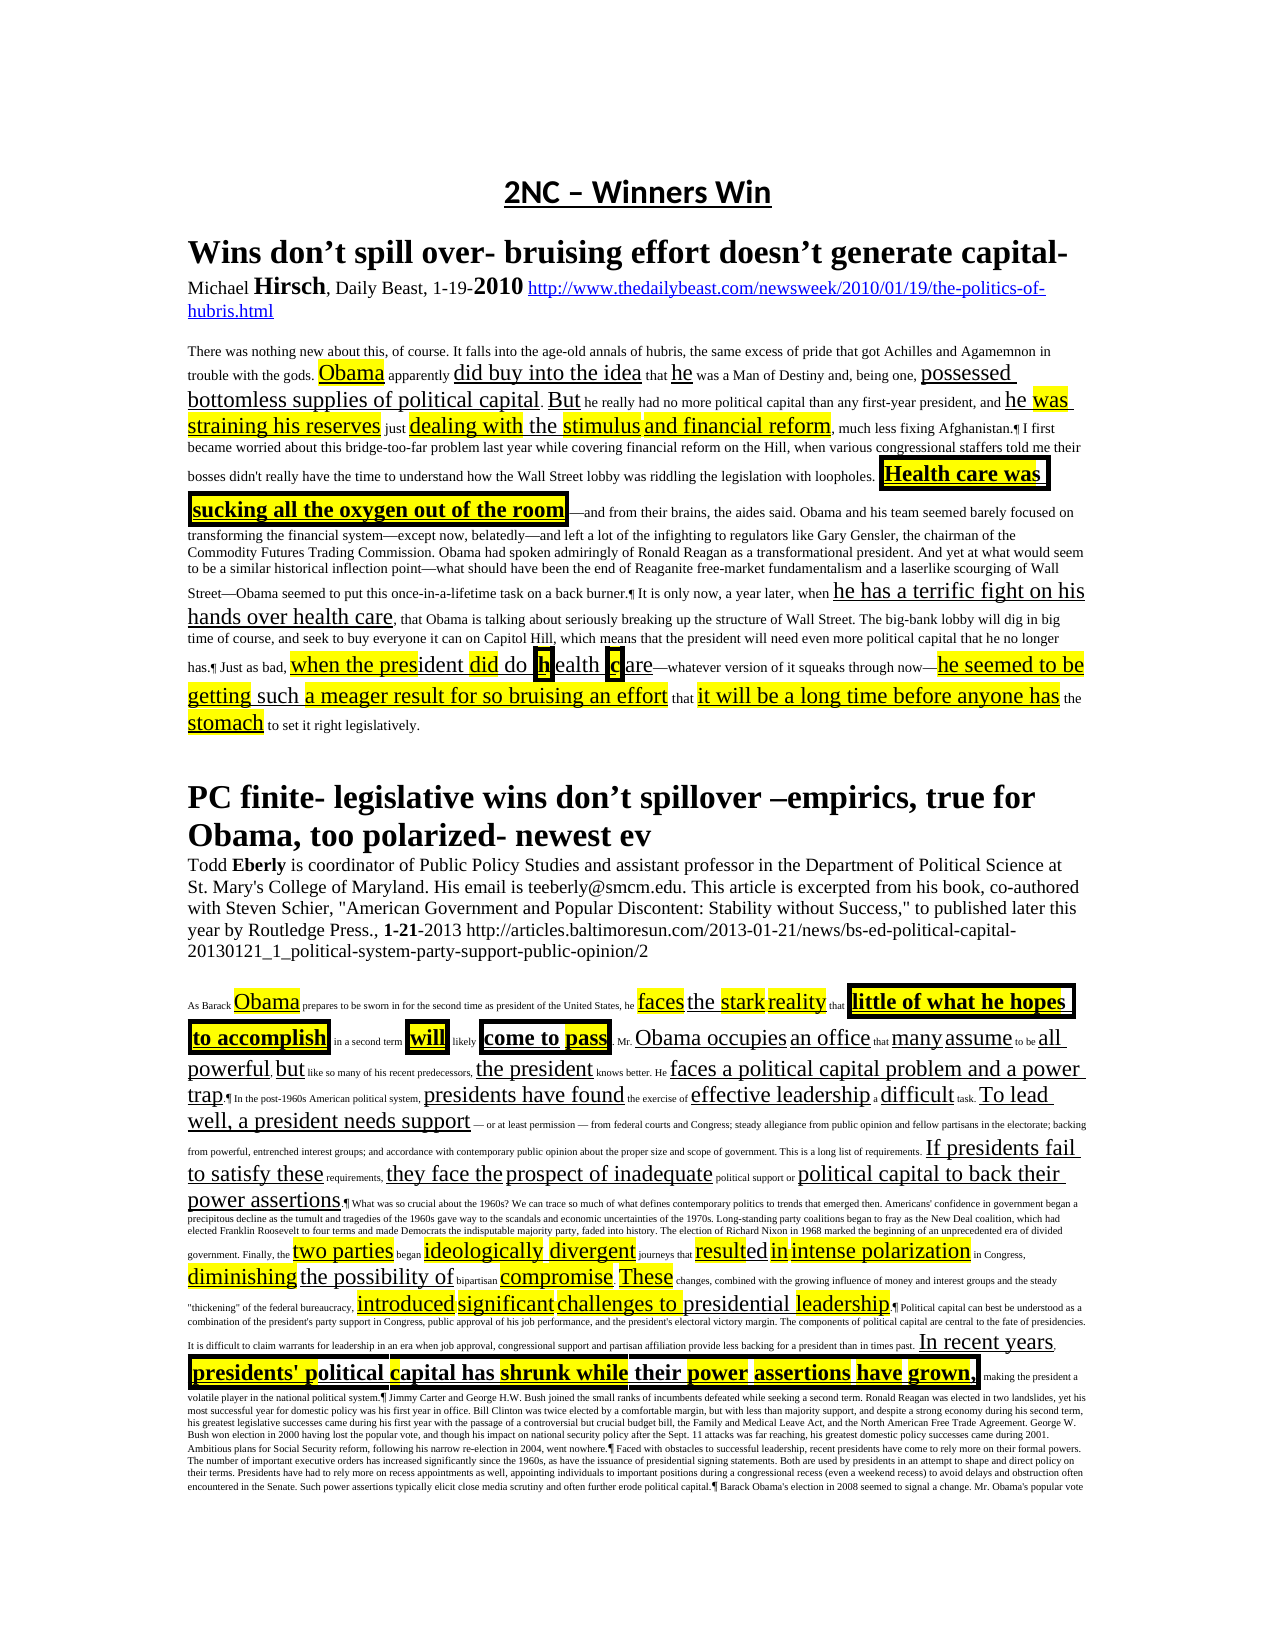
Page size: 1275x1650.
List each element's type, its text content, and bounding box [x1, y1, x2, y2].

subtitle PC finite- legislative wins don’t spillover –empirics, true for Obama, too polarized- newest ev [187, 777, 1087, 854]
subtitle Wins don’t spill over- bruising effort doesn’t generate capital- [187, 232, 1087, 271]
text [187, 983, 1087, 1493]
text There was nothing new about this, of course. It falls into the age-old annals of hubris, the same excess of pride that got Achilles and Agamemnon in trouble with the gods. Obama apparently did buy into the idea that he was a Man of Destiny and, being one, possessed bottomless supplies of political capital. But he really had no more political capital than any first-year president, and he was straining his reserves just dealing with the stimulus and financial reform, much less fixing Afghanistan.¶ I first became worried about this bridge-too-far problem last year while covering financial reform on the Hill, when various congressional staffers told me their bosses didn't really have the time to understand how the Wall Street lobby was riddling the legislation with loopholes. Health care was sucking all the oxygen out of the room—and from their brains, the aides said. Obama and his team seemed barely focused on transforming the financial system—except now, belatedly—and left a lot of the infighting to regulators like Gary Gensler, the chairman of the Commodity Futures Trading Commission. Obama had spoken admiringly of Ronald Reagan as a transformational president. And yet at what would seem to be a similar historical inflection point—what should have been the end of Reaganite free-market fundamentalism and a laserlike scourging of Wall Street—Obama seemed to put this once-in-a-lifetime task on a back burner.¶ It is only now, a year later, when he has a terrific fight on his hands over health care, that Obama is talking about seriously breaking up the structure of Wall Street. The big-bank lobby will dig in big time of course, and seek to buy everyone it can on Capitol Hill, which means that the president will need even more political capital that he no longer has.¶ Just as bad, when the president did do health care—whatever version of it squeaks through now—he seemed to be getting such a meager result for so bruising an effort that it will be a long time before anyone has the stomach to set it right legislatively. [187, 343, 1087, 735]
text Todd Eberly is coordinator of Public Policy Studies and assistant professor in the Department of Political Science at St. Mary's College of Maryland. His email is teeberly@smcm.edu. This article is excerpted from his book, co-authored with Steven Schier, "American Government and Popular Discontent: Stability without Success," to published later this year by Routledge Press., 1-21-2013 http://articles.baltimoresun.com/2013-01-21/news/bs-ed-political-capital-20130121_1_political-system-party-support-public-opinion/2 [187, 854, 1087, 962]
text Michael Hirsch, Daily Beast, 1-19-2010 http://www.thedailybeast.com/newsweek/2010/01/19/the-politics-of-hubris.html [187, 271, 1087, 321]
subtitle 2NC – Winners Win [187, 171, 1087, 212]
